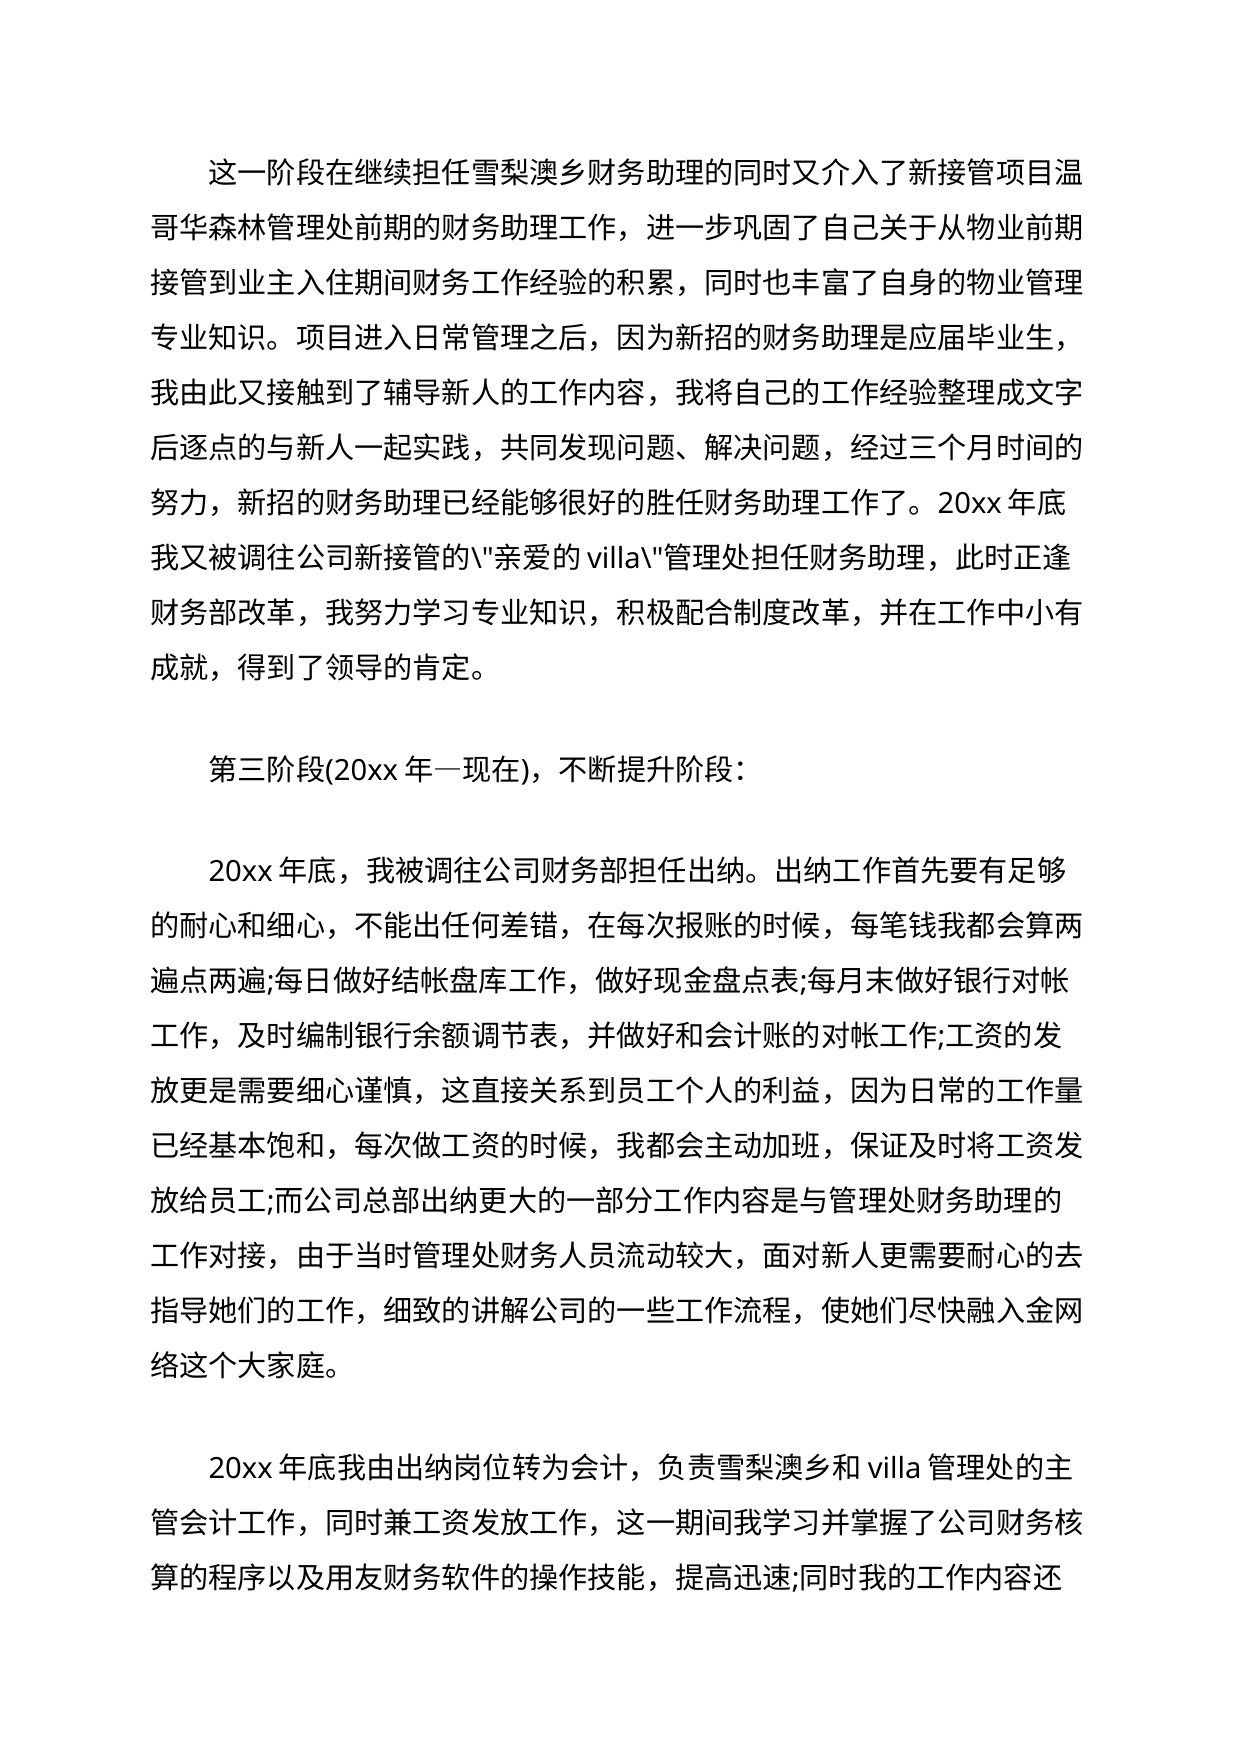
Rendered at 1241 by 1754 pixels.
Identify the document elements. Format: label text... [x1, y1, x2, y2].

text 这一阶段在继续担任雪梨澳乡财务助理的同时又介入了新接管项目温哥华森林管理处前期的财务助理工作，进一步巩固了自己关于从物业前期接管到业主入住期间财务工作经验的积累，同时也丰富了自身的物业管理专业知识。项目进入日常管理之后，因为新招的财务助理是应届毕业生，我由此又接触到了辅导新人的工作内容，我将自己的工作经验整理成文字后逐点的与新人一起实践，共同发现问题、解决问题，经过三个月时间的努力，新招的财务助理已经能够很好的胜任财务助理工作了。20xx年底我又被调往公司新接管的\"亲爱的villa\"管理处担任财务助理，此时正逢财务部改革，我努力学习专业知识，积极配合制度改革，并在工作中小有成就，得到了领导的肯定。 [150, 150, 1090, 687]
text 20xx年底，我被调往公司财务部担任出纳。出纳工作首先要有足够的耐心和细心，不能出任何差错，在每次报账的时候，每笔钱我都会算两遍点两遍;每日做好结帐盘库工作，做好现金盘点表;每月末做好银行对帐工作，及时编制银行余额调节表，并做好和会计账的对帐工作;工资的发放更是需要细心谨慎，这直接关系到员工个人的利益，因为日常的工作量已经基本饱和，每次做工资的时候，我都会主动加班，保证及时将工资发放给员工;而公司总部出纳更大的一部分工作内容是与管理处财务助理的工作对接，由于当时管理处财务人员流动较大，面对新人更需要耐心的去指导她们的工作，细致的讲解公司的一些工作流程，使她们尽快融入金网络这个大家庭。 [150, 848, 1090, 1385]
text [150, 1444, 1090, 1597]
text 第三阶段(20xx年—现在)，不断提升阶段： [150, 746, 1090, 788]
